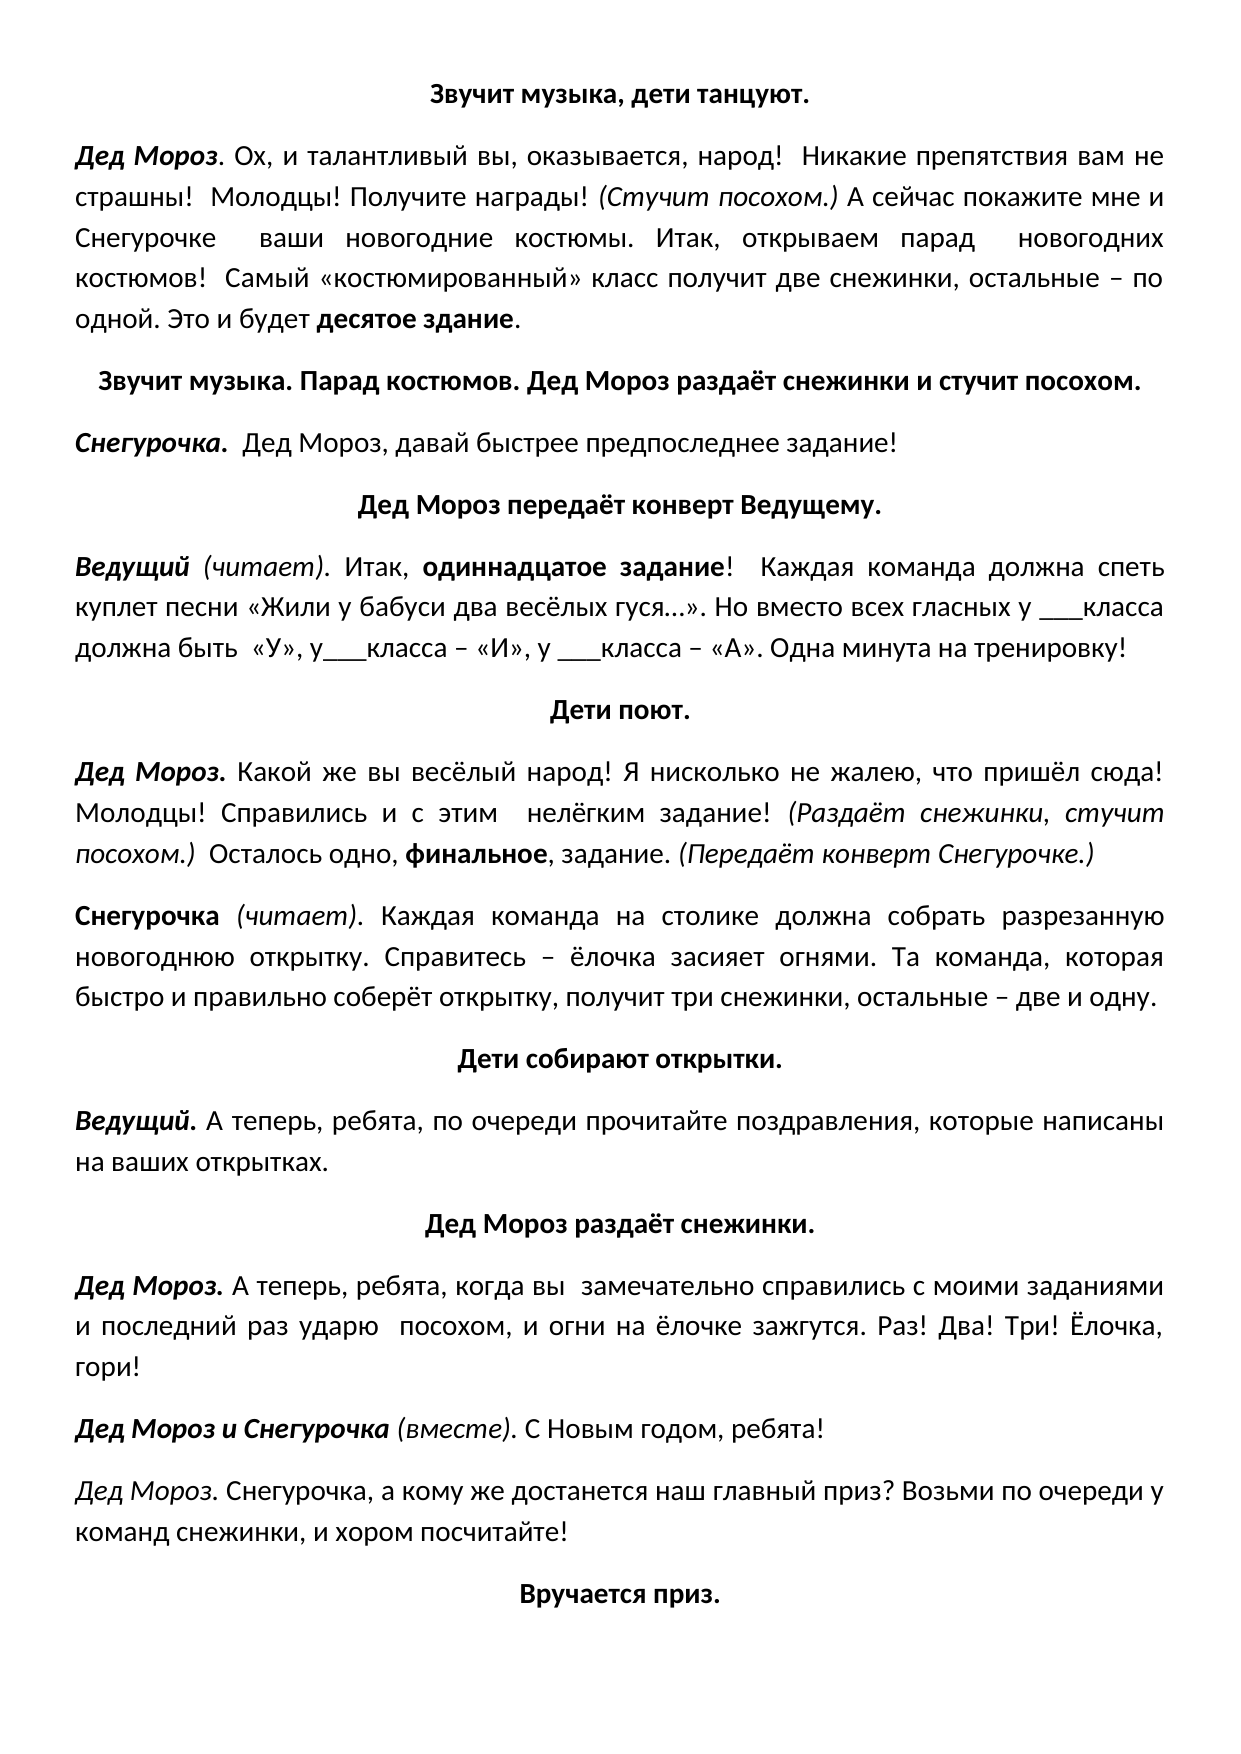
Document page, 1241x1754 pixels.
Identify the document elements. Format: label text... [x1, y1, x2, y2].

text Ведущий. А теперь, ребята, по очереди прочитайте поздравления, которые написаны на ваших открытках. [75, 1102, 1165, 1179]
text Вручается приз. [75, 1575, 1165, 1610]
text Дед Мороз. Ох, и талантливый вы, оказывается, народ! Никакие препятствия вам не страшны! Молодцы! Получите награды! (Стучит посохом.) А сейчас покажите мне и Снегурочке ваши новогодние костюмы. Итак, открываем парад новогодних костюмов! Самый «костюмированный» класс получит две снежинки, остальные – по одной. Это и будет десятое здание. [75, 137, 1165, 336]
text Дед Мороз. Какой же вы весёлый народ! Я нисколько не жалею, что пришёл сюда! Молодцы! Справились и с этим нелёгким задание! (Раздаёт снежинки, стучит посохом.) Осталось одно, финальное, задание. (Передаёт конверт Снегурочке.) [75, 753, 1165, 871]
text Дед Мороз. Снегурочка, а кому же достанется наш главный приз? Возьми по очереди у команд снежинки, и хором посчитайте! [75, 1472, 1165, 1548]
text Дед Мороз и Снегурочка (вместе). С Новым годом, ребята! [75, 1410, 1165, 1446]
text Звучит музыка. Парад костюмов. Дед Мороз раздаёт снежинки и стучит посохом. [75, 362, 1165, 398]
text Ведущий (читает). Итак, одиннадцатое задание! Каждая команда должна спеть куплет песни «Жили у бабуси два весёлых гуся…». Но вместо всех гласных у ___класса должна быть «У», у___класса – «И», у ___класса – «А». Одна минута на тренировку! [75, 548, 1165, 665]
text Снегурочка (читает). Каждая команда на столике должна собрать разрезанную новогоднюю открытку. Справитесь – ёлочка засияет огнями. Та команда, которая быстро и правильно соберёт открытку, получит три снежинки, остальные – две и одну. [75, 897, 1165, 1014]
text Снегурочка. Дед Мороз, давай быстрее предпоследнее задание! [75, 424, 1165, 460]
text Звучит музыка, дети танцуют. [75, 75, 1165, 111]
text Дед Мороз передаёт конверт Ведущему. [75, 486, 1165, 521]
text Дед Мороз. А теперь, ребята, когда вы замечательно справились с моими заданиями и последний раз ударю посохом, и огни на ёлочке зажгутся. Раз! Два! Три! Ёлочка, гори! [75, 1267, 1165, 1384]
text Дети поют. [75, 691, 1165, 727]
text Дети собирают открытки. [75, 1040, 1165, 1076]
text Дед Мороз раздаёт снежинки. [75, 1205, 1165, 1240]
